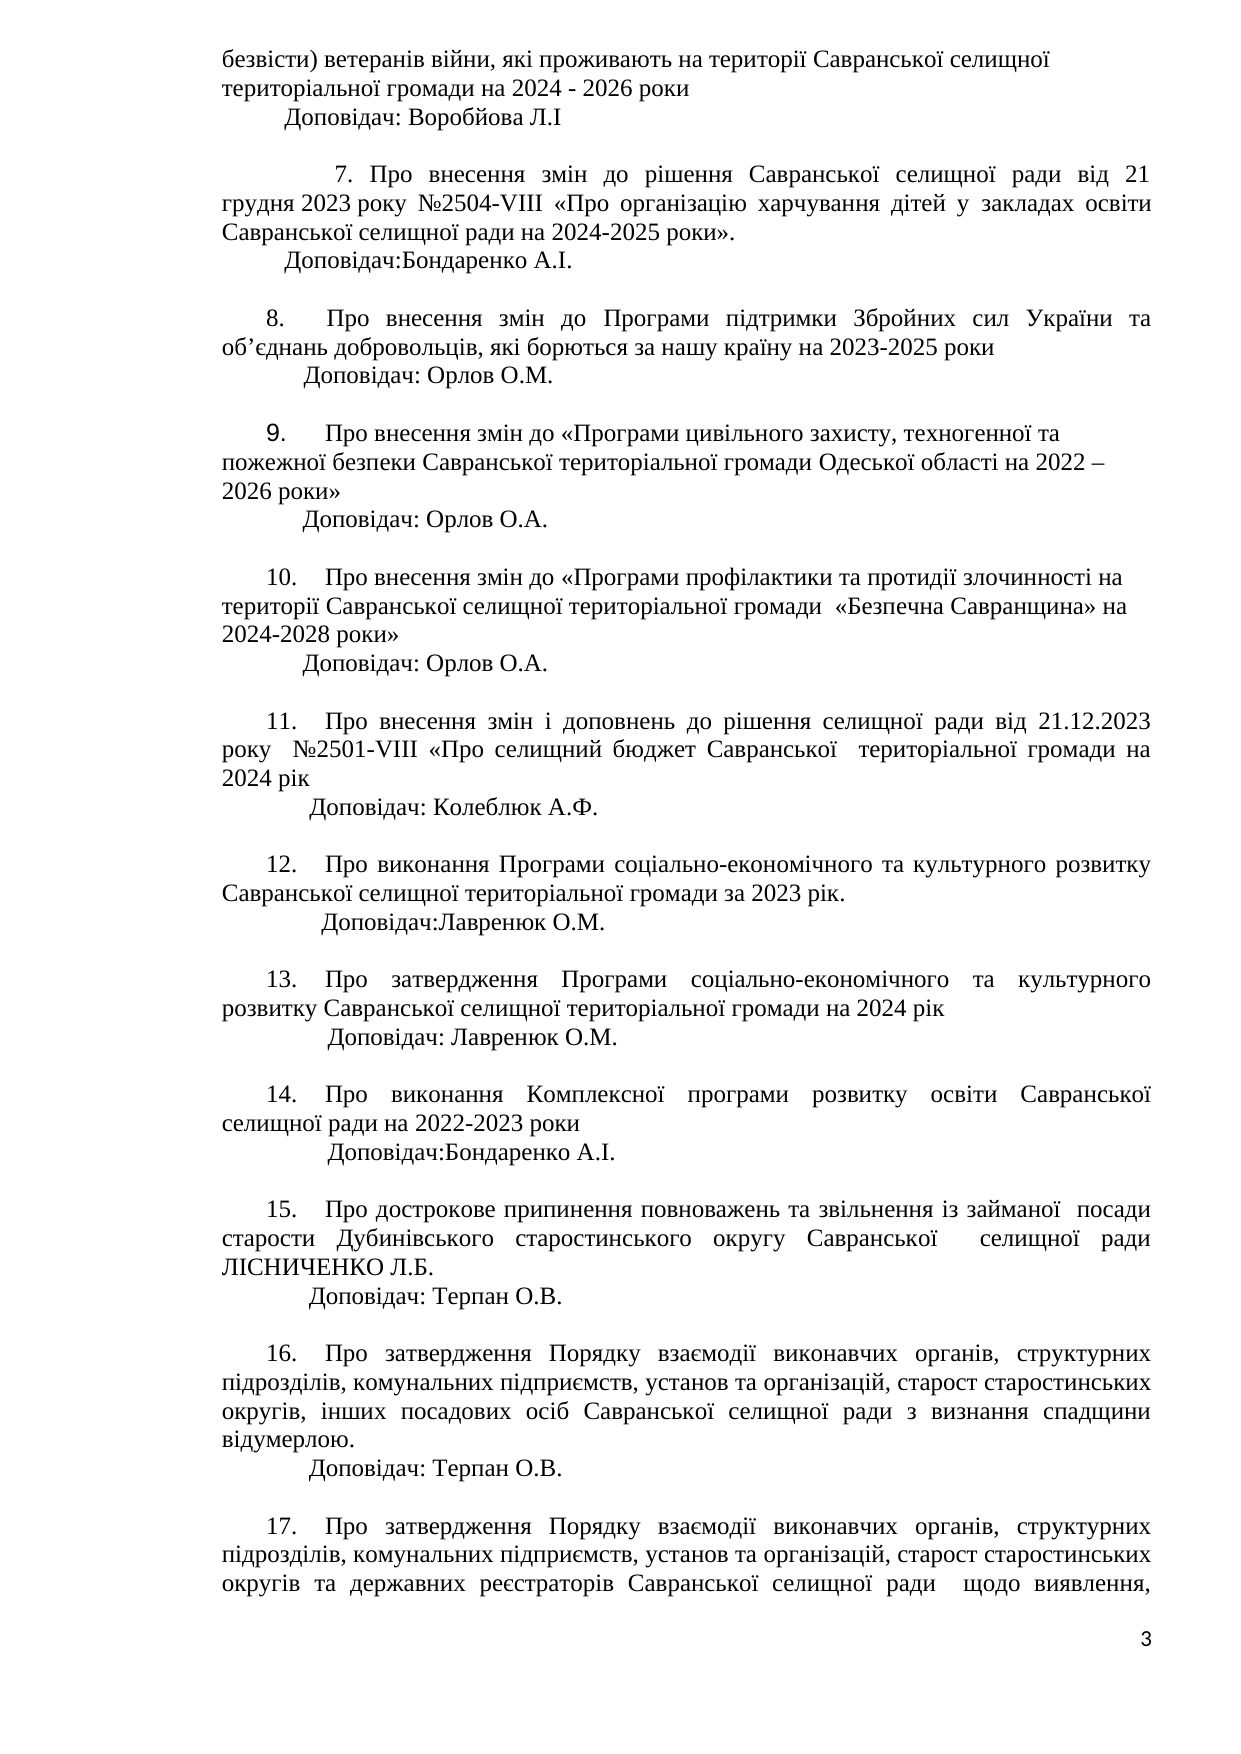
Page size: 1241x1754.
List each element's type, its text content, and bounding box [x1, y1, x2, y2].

list Доповідач: Орлов О.М. [303, 361, 1152, 389]
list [222, 44, 1152, 102]
list Про виконання Комплексної програми розвитку освіти Савранської селищної ради на 2022-2023 роки [222, 1079, 1152, 1137]
text 7. Про внесення змін до рішення Савранської селищної ради від 21 грудня 2023 року №2504-VIII «Про організацію харчування дітей у закладах освіти Савранської селищної ради на 2024-2025 роки». [222, 159, 1152, 246]
list Доповідач:Лавренюк О.М. [290, 907, 1152, 936]
text Доповідач: Колеблюк А.Ф. [222, 792, 1152, 821]
list Про виконання Програми соціально-економічного та культурного розвитку Савранської селищної територіальної громади за 2023 рік. [222, 849, 1152, 907]
list Про внесення змін до «Програми профілактики та протидії злочинності на території Савранської селищної територіальної громади «Безпечна Савранщина» на 2024-2028 роки» [222, 562, 1152, 648]
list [222, 1511, 1152, 1597]
text Доповідач: Терпан О.В. [290, 1281, 1152, 1309]
list Доповідач:Бондаренко А.І. [222, 246, 1152, 274]
list Доповідач: Орлов О.А. [252, 504, 1152, 533]
list Про затвердження Програми соціально-економічного та культурного розвитку Савранської селищної територіальної громади на 2024 рік [222, 964, 1152, 1022]
list Про внесення змін до «Програми цивільного захисту, техногенної та пожежної безпеки Савранської територіальної громади Одеської області на 2022 – 2026 роки» [222, 418, 1152, 504]
list Доповідач: Воробйова Л.І [222, 102, 1152, 131]
list Доповідач: Орлов О.А. [252, 648, 1152, 677]
list Про дострокове припинення повноважень та звільнення із займаної посади старости Дубинівського старостинського округу Савранської селищної ради ЛІСНИЧЕНКО Л.Б. [222, 1194, 1152, 1281]
list Про внесення змін і доповнень до рішення селищної ради від 21.12.2023 року №2501-VIII «Про селищний бюджет Савранської територіальної громади на 2024 рік [222, 706, 1152, 792]
list Про затвердження Порядку взаємодії виконавчих органів, структурних підрозділів, комунальних підприємств, установ та організацій, старост старостинських округів, інших посадових осіб Савранської селищної ради з визнання спадщини відумерлою. [222, 1338, 1152, 1453]
text Доповідач: Терпан О.В. [177, 1453, 1152, 1482]
list Про внесення змін до Програми підтримки Збройних сил України та об’єднань добровольців, які борються за нашу країну на 2023-2025 роки [222, 303, 1152, 361]
list Доповідач: Лавренюк О.М. [327, 1022, 1152, 1051]
text Доповідач:Бондаренко А.І. [327, 1137, 1152, 1166]
